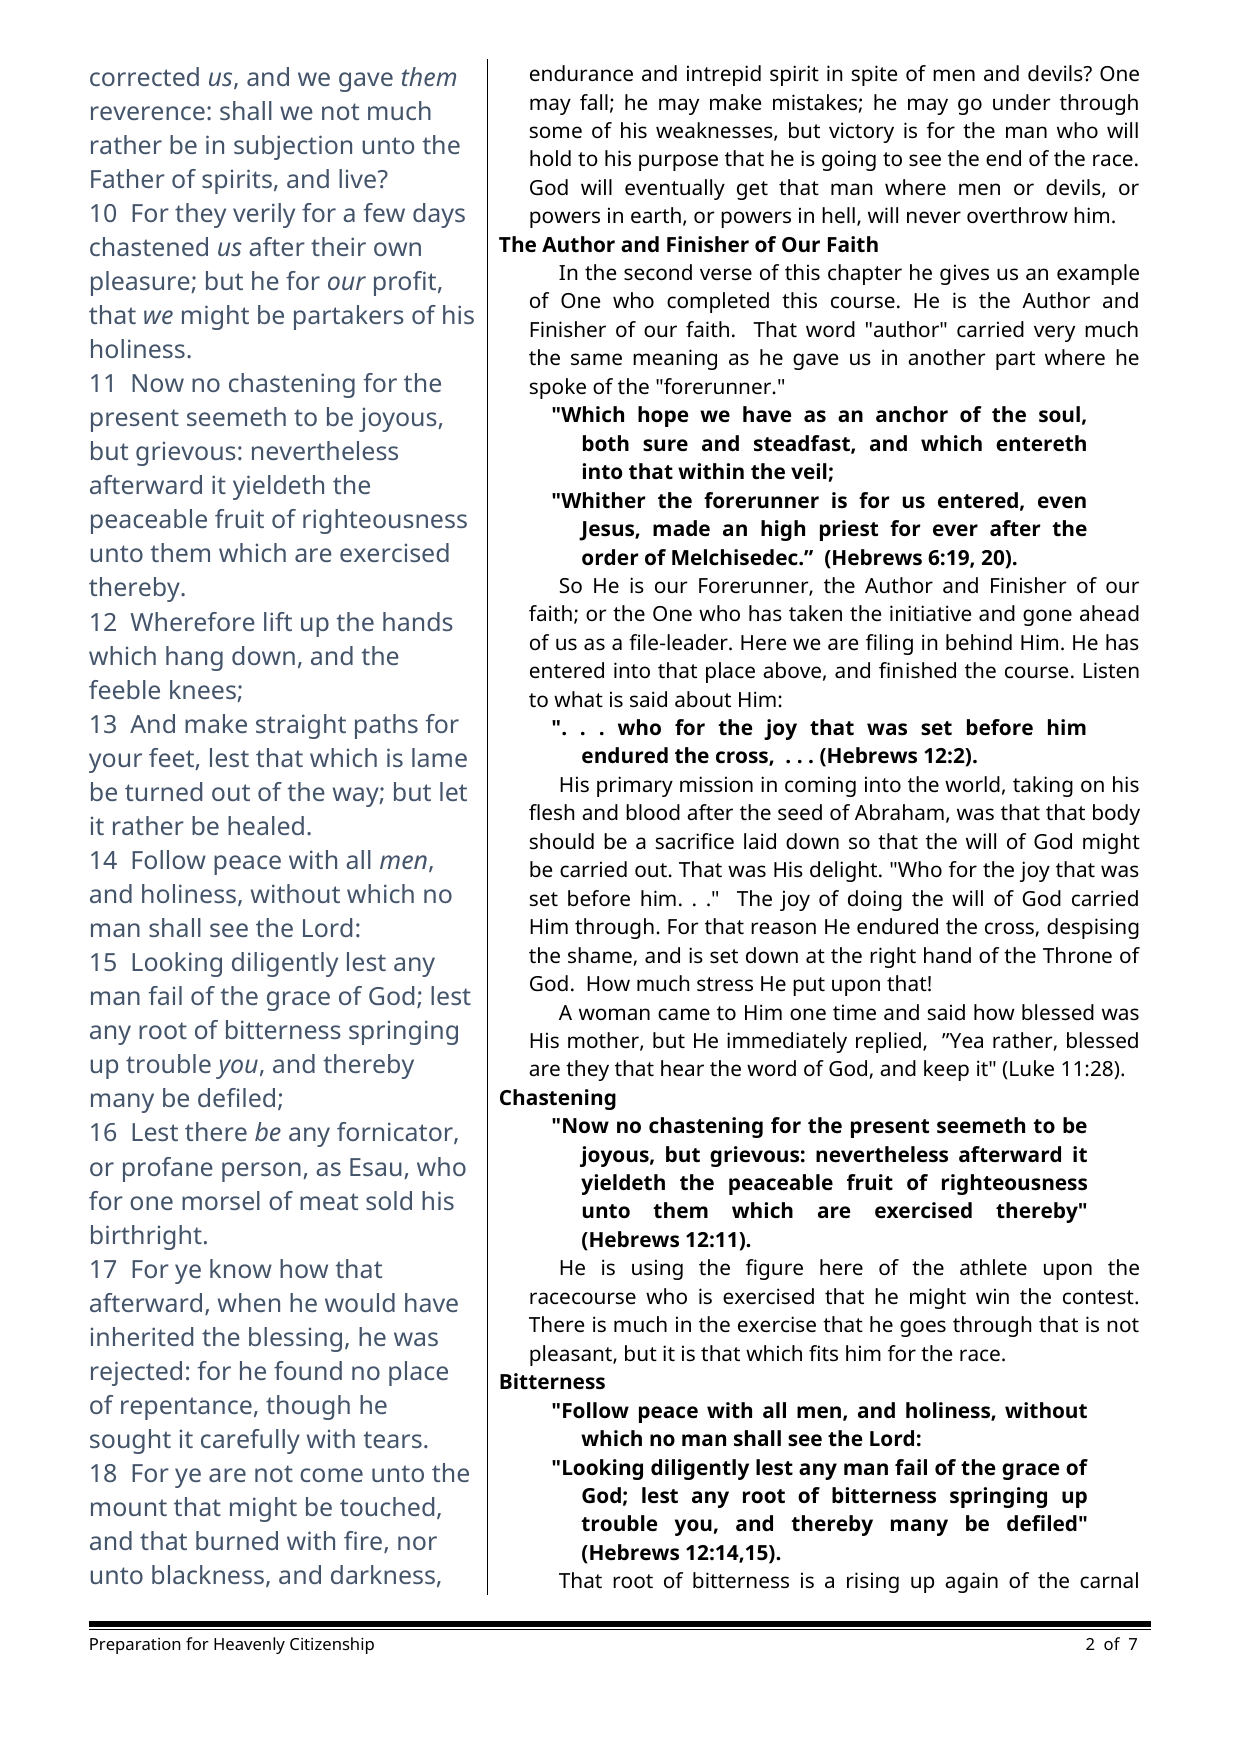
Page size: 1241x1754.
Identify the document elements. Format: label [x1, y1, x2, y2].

table_cell [488, 59, 1152, 1595]
